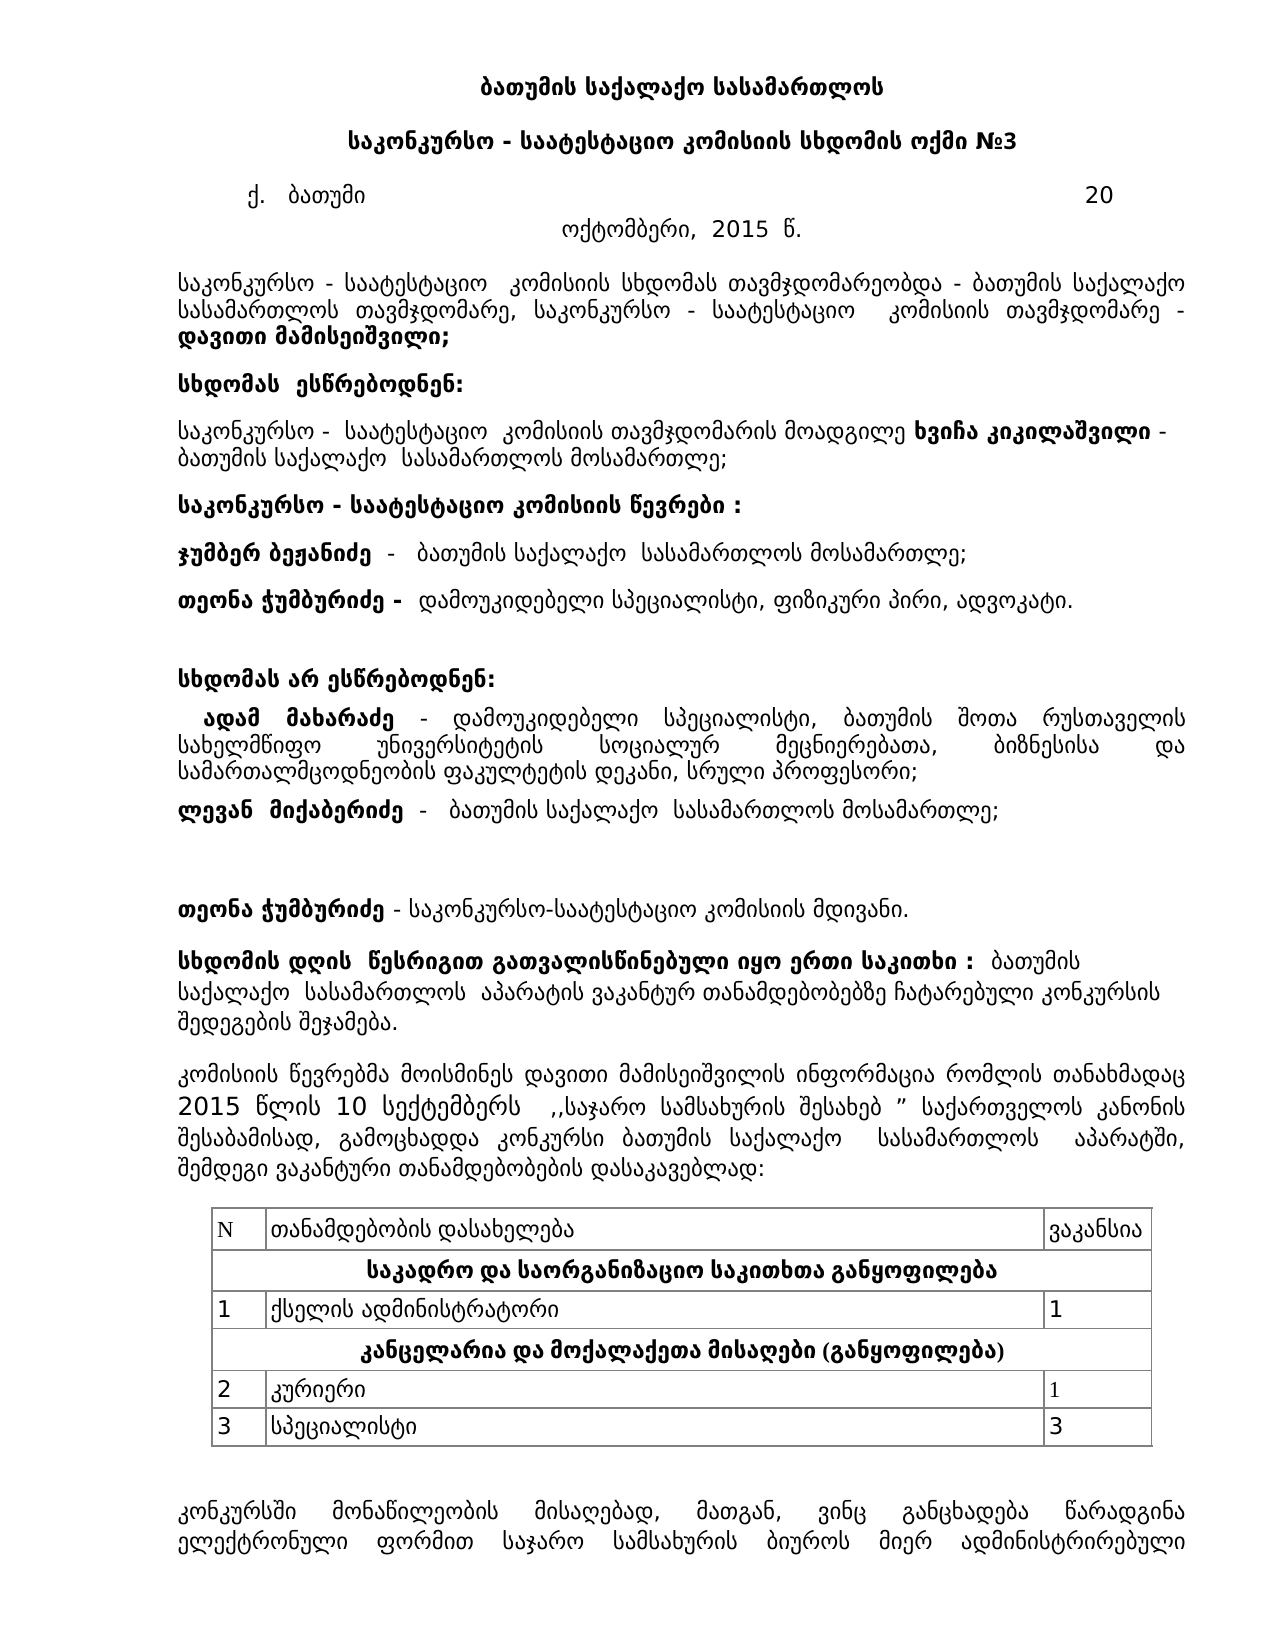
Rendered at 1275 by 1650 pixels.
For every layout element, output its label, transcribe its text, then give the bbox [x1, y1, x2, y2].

text საკონკურსო - საატესტაციო კომისიის თავმჯდომარის მოადგილე ხვიჩა კიკილაშვილი - ბათუმის საქალაქო სასამართლოს მოსამართლე; [177, 418, 1186, 472]
table_cell 1 [1045, 1292, 1151, 1327]
table_cell 1 [213, 1292, 265, 1327]
table_cell 1 [1045, 1371, 1151, 1407]
text სხდომის დღის წესრიგით გათვალისწინებული იყო ერთი საკითხი : ბათუმის საქალაქო სასამართლოს აპარატის ვაკანტურ თანამდებობებზე ჩატარებული კონკურსის შედეგების შეჯამება. [177, 948, 1186, 1036]
table_cell საკადრო და საორგანიზაციო საკითხთა განყოფილება [213, 1251, 1151, 1290]
text ლევან მიქაბერიძე - ბათუმის საქალაქო სასამართლოს მოსამართლე; [177, 798, 1186, 824]
table_cell კანცელარია და მოქალაქეთა მისაღები (განყოფილება) [213, 1329, 1151, 1370]
text ქ. ბათუმი 20 ოქტომბერი, 2015 წ. [177, 182, 1186, 245]
text საკონკურსო - საატესტაციო კომისიის წევრები : [177, 493, 1186, 519]
table_cell 2 [213, 1371, 265, 1407]
table_cell სპეციალისტი [267, 1409, 1043, 1445]
text ადამ მახარაძე - დამოუკიდებელი სპეციალისტი, ბათუმის შოთა რუსთაველის სახელმწიფო უნივერსიტეტის სოციალურ მეცნიერებათა, ბიზნესისა და სამართალმცოდნეობის ფაკულტეტის დეკანი, სრული პროფესორი; [177, 705, 1186, 785]
text ბათუმის საქალაქო სასამართლოს [177, 74, 1186, 101]
text საკონკურსო - საატესტაციო კომისიის სხდომის ოქმი №3 [177, 125, 1186, 157]
table_cell 3 [1045, 1409, 1151, 1445]
table_header N [213, 1209, 265, 1249]
table_header ვაკანსია [1045, 1209, 1151, 1249]
table_cell კურიერი [267, 1371, 1043, 1407]
text სხდომას ესწრებოდნენ: [177, 371, 1186, 398]
table_header თანამდებობის დასახელება [267, 1209, 1043, 1249]
table_cell ქსელის ადმინისტრატორი [267, 1292, 1043, 1327]
text თეონა ჭუმბურიძე - დამოუკიდებელი სპეციალისტი, ფიზიკური პირი, ადვოკატი. [177, 588, 1186, 614]
text საკონკურსო - საატესტაციო კომისიის სხდომას თავმჯდომარეობდა - ბათუმის საქალაქო სასამართლოს თავმჯდომარე, საკონკურსო - საატესტაციო კომისიის თავმჯდომარე - დავითი მამისეიშვილი; [177, 270, 1186, 350]
table_cell 3 [213, 1409, 265, 1445]
text თეონა ჭუმბურიძე - საკონკურსო-საატესტაციო კომისიის მდივანი. [177, 897, 1186, 923]
text კომისიის წევრებმა მოისმინეს დავითი მამისეიშვილის ინფორმაცია რომლის თანახმადაც 2015 წლის 10 სექტემბერს ,,საჯარო სამსახურის შესახებ ” საქართველოს კანონის შესაბამისად, გამოცხადდა კონკურსი ბათუმის საქალაქო სასამართლოს აპარატში, შემდეგი ვაკანტური თანამდებობების დასაკავებლად: [177, 1061, 1186, 1182]
text ჯუმბერ ბეჟანიძე - ბათუმის საქალაქო სასამართლოს მოსამართლე; [177, 540, 1186, 567]
text სხდომას არ ესწრებოდნენ: [177, 666, 1186, 693]
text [177, 1498, 1186, 1555]
